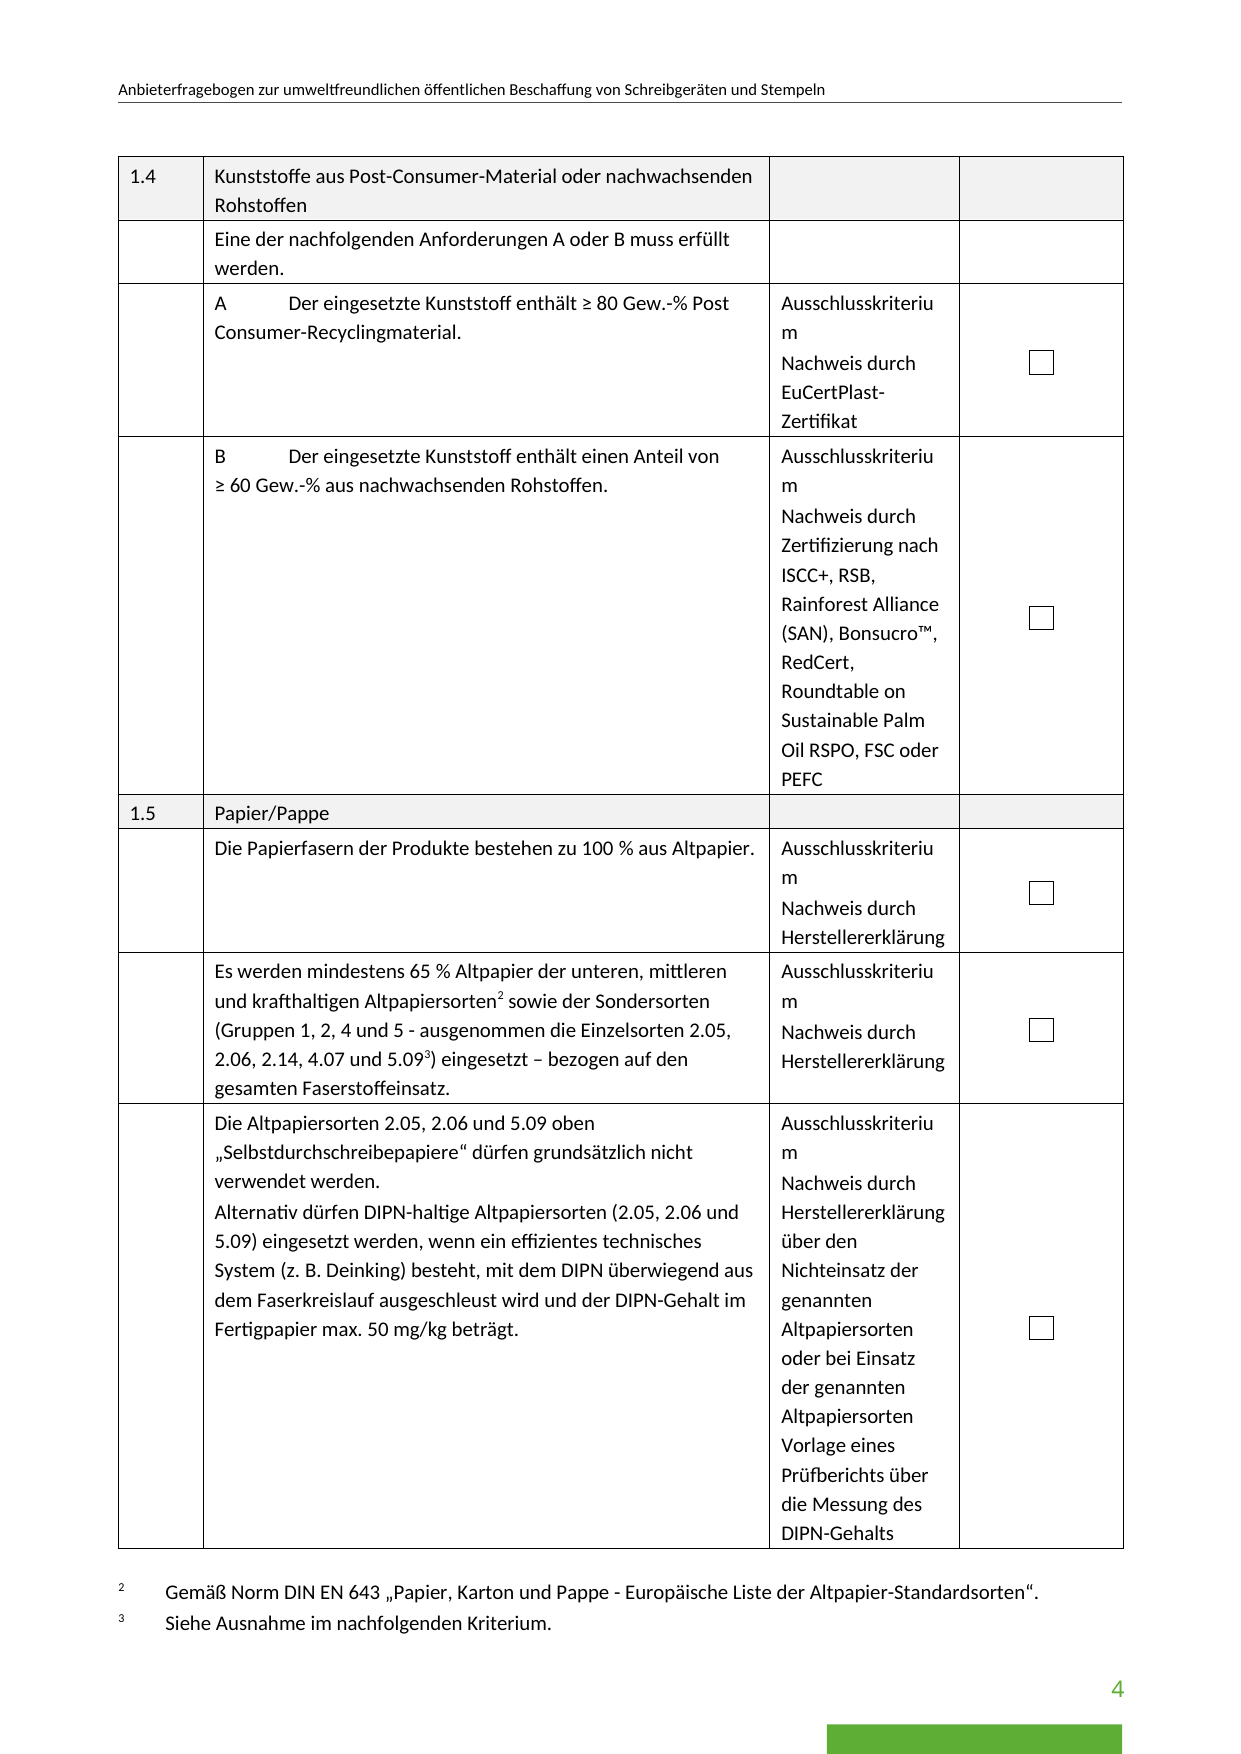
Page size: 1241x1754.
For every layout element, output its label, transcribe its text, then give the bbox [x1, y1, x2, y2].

table_cell Die Altpapiersorten 2.05, 2.06 und 5.09 oben „Selbstdurchschreibepapiere“ dürfen grundsätzlich nicht verwendet werden. Alternativ dürfen DIPN-haltige Altpapiersorten (2.05, 2.06 und 5.09) eingesetzt werden, wenn ein effizientes technisches System (z. B. Deinking) besteht, mit dem DIPN überwiegend aus dem Faserkreislauf ausgeschleust wird und der DIPN-Gehalt im Fertigpapier max. 50 mg/kg beträgt. [204, 1104, 769, 1548]
table_cell Papier/Pappe [204, 795, 769, 828]
table_cell Eine der nachfolgenden Anforderungen A oder B muss erfüllt werden. [204, 221, 769, 283]
table_cell 1.4 [119, 157, 203, 219]
table_cell [960, 1104, 1123, 1548]
table_cell Ausschlusskriterium Nachweis durch EuCertPlast-Zertifikat [770, 284, 959, 436]
table_cell [960, 953, 1123, 1103]
table_cell [119, 953, 203, 1103]
table_cell [960, 437, 1123, 793]
table_cell [960, 157, 1123, 219]
table_cell Kunststoffe aus Post-Consumer-Material oder nachwachsenden Rohstoffen [204, 157, 769, 219]
table_cell [960, 284, 1123, 436]
table_cell [770, 795, 959, 828]
table_cell 1.5 [119, 795, 203, 828]
table_cell Ausschlusskriterium Nachweis durch Herstellererklärung [770, 829, 959, 952]
table_cell [119, 221, 203, 283]
table_cell [770, 157, 959, 219]
table_cell A Der eingesetzte Kunststoff enthält ≥ 80 Gew.-% Post Consumer-Recyclingmaterial. [204, 284, 769, 436]
table_cell [960, 795, 1123, 828]
table_cell [119, 284, 203, 436]
table_cell [119, 829, 203, 952]
table_cell Die Papierfasern der Produkte bestehen zu 100 % aus Altpapier. [204, 829, 769, 952]
table_cell Ausschlusskriterium Nachweis durch Zertifizierung nach ISCC+, RSB, Rainforest Alliance (SAN), Bonsucro™, RedCert, Roundtable on Sustainable Palm Oil RSPO, FSC oder PEFC [770, 437, 959, 793]
table_cell Es werden mindestens 65 % Altpapier der unteren, mittleren und krafthaltigen Altpapiersorten sowie der Sondersorten (Gruppen 1, 2, 4 und 5 - ausgenommen die Einzelsorten 2.05, 2.06, 2.14, 4.07 und 5.09) eingesetzt – bezogen auf den gesamten Faserstoffeinsatz. [204, 953, 769, 1103]
table_cell Ausschlusskriterium Nachweis durch Herstellererklärung [770, 953, 959, 1103]
table_cell Ausschlusskriterium Nachweis durch Herstellererklärung über den Nichteinsatz der genannten Altpapiersorten oder bei Einsatz der genannten Altpapiersorten Vorlage eines Prüfberichts über die Messung des DIPN-Gehalts [770, 1104, 959, 1548]
table_cell [119, 1104, 203, 1548]
table_cell [119, 437, 203, 793]
table_cell B Der eingesetzte Kunststoff enthält einen Anteil von ≥ 60 Gew.-% aus nachwachsenden Rohstoffen. [204, 437, 769, 793]
table_cell [960, 829, 1123, 952]
table_cell [770, 221, 959, 283]
table_cell [960, 221, 1123, 283]
